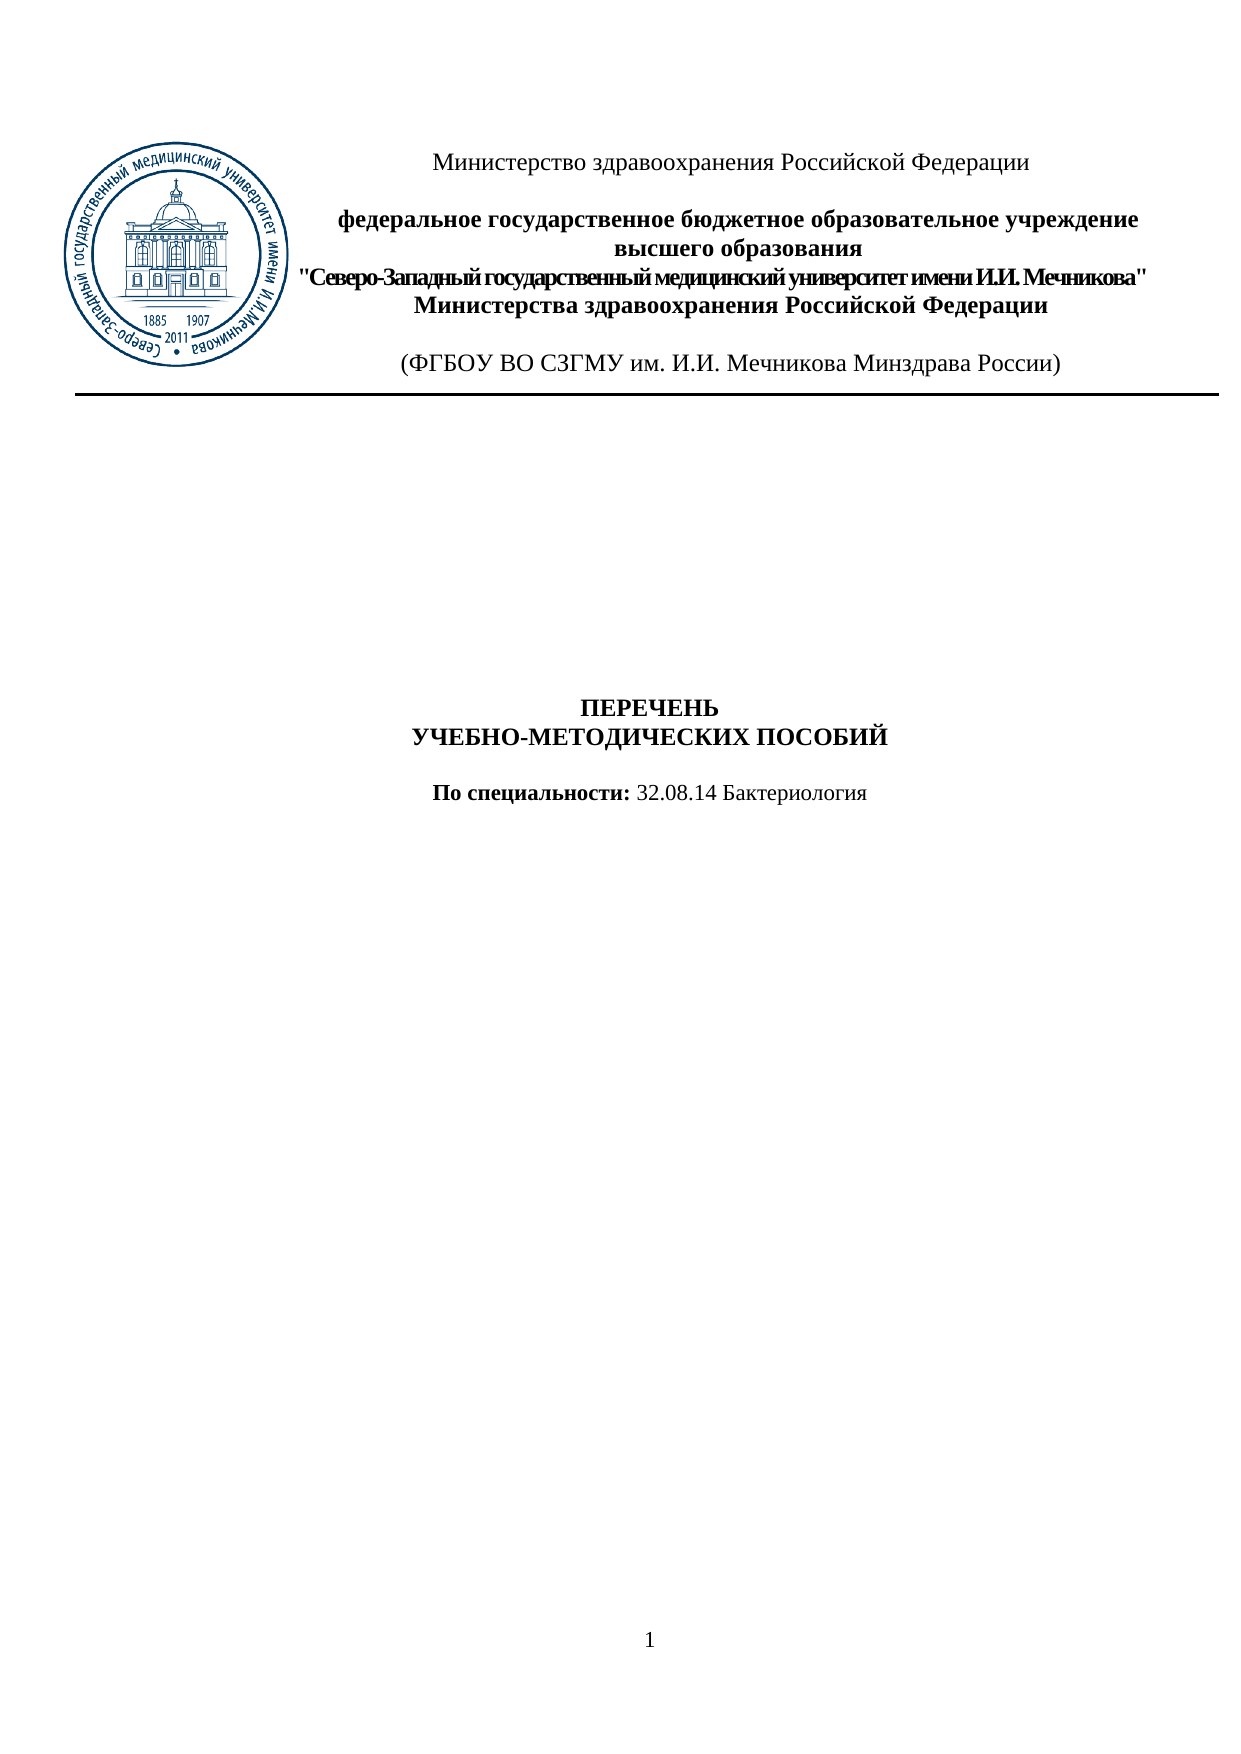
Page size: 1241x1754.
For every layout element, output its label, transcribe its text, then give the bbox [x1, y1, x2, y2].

text УЧЕБНО-МЕТОДИЧЕСКИХ ПОСОБИЙ [148, 722, 1152, 751]
text Министерство здравоохранения Российской Федерации [148, 147, 1225, 176]
text ПЕРЕЧЕНЬ [148, 693, 1152, 722]
text федеральное государственное бюджетное образовательное учреждение [207, 204, 1196, 233]
text Министерства здравоохранения Российской Федерации [148, 291, 1225, 319]
text высшего образования [207, 233, 1196, 262]
text По специальности: 32.08.14 Бактериология [148, 779, 1152, 806]
text "Северо-Западный государственный медицинский университет имени И.И. Мечникова" [222, 262, 1152, 291]
text (ФГБОУ ВО СЗГМУ им. И.И. Мечникова Минздрава России) [148, 348, 1225, 377]
picture [63, 141, 289, 367]
